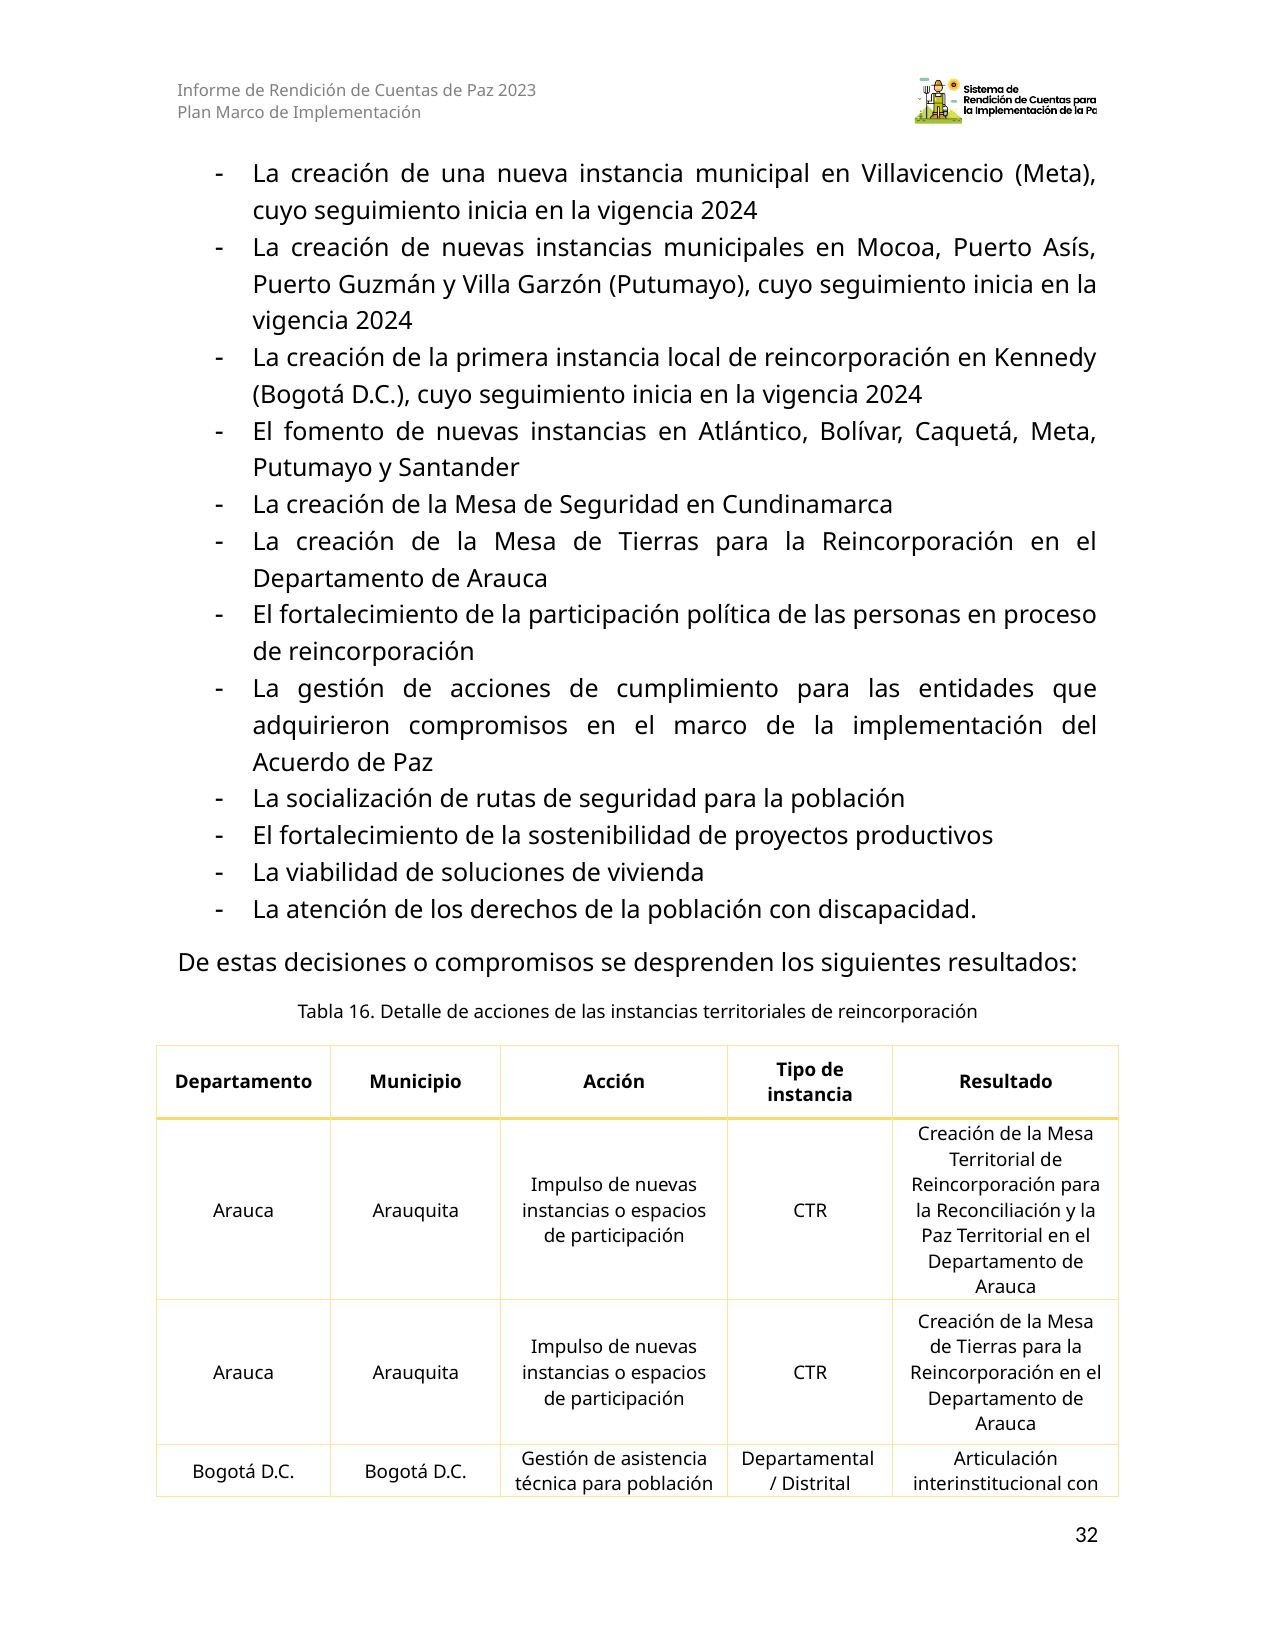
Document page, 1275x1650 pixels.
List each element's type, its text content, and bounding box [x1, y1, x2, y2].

text De estas decisiones o compromisos se desprenden los siguientes resultados: [177, 945, 1098, 979]
list La creación de la primera instancia local de reincorporación en Kennedy (Bogotá D.C.), cuyo seguimiento inicia en la vigencia 2024 [215, 340, 1098, 411]
table_cell CTR [728, 1120, 892, 1299]
text Tabla 16. Detalle de acciones de las instancias territoriales de reincorporación [177, 998, 1098, 1024]
list La creación de la Mesa de Tierras para la Reincorporación en el Departamento de Arauca [215, 524, 1098, 594]
list La viabilidad de soluciones de vivienda [215, 854, 1098, 889]
table_cell Creación de la Mesa de Tierras para la Reincorporación en el Departamento de Arauca [893, 1300, 1118, 1444]
table_header Tipo de instancia [728, 1046, 892, 1117]
table_cell Arauca [157, 1300, 330, 1444]
list La gestión de acciones de cumplimiento para las entidades que adquirieron compromisos en el marco de la implementación del Acuerdo de Paz [215, 671, 1098, 778]
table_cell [501, 1445, 727, 1496]
table_cell Impulso de nuevas instancias o espacios de participación [501, 1300, 727, 1444]
picture [909, 73, 1097, 128]
table_cell Arauquita [331, 1120, 500, 1299]
table_cell Impulso de nuevas instancias o espacios de participación [501, 1120, 727, 1299]
list El fomento de nuevas instancias en Atlántico, Bolívar, Caquetá, Meta, Putumayo y Santander [215, 413, 1098, 484]
table_header Acción [501, 1046, 727, 1117]
table_cell Creación de la Mesa Territorial de Reincorporación para la Reconciliación y la Paz Territorial en el Departamento de Arauca [893, 1120, 1118, 1299]
list El fortalecimiento de la sostenibilidad de proyectos productivos [215, 818, 1098, 852]
table_cell Arauca [157, 1120, 330, 1299]
list La creación de una nueva instancia municipal en Villavicencio (Meta), cuyo seguimiento inicia en la vigencia 2024 [215, 156, 1098, 227]
table_cell CTR [728, 1300, 892, 1444]
table_header Municipio [331, 1046, 500, 1117]
list La atención de los derechos de la población con discapacidad. [215, 891, 1098, 925]
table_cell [893, 1445, 1118, 1496]
table_cell Departamental / Distrital [728, 1445, 892, 1496]
list La creación de nuevas instancias municipales en Mocoa, Puerto Asís, Puerto Guzmán y Villa Garzón (Putumayo), cuyo seguimiento inicia en la vigencia 2024 [215, 229, 1098, 337]
table_cell Bogotá D.C. [331, 1445, 500, 1496]
list La socialización de rutas de seguridad para la población [215, 781, 1098, 815]
table_header Resultado [893, 1046, 1118, 1117]
table_header Departamento [157, 1046, 330, 1117]
list El fortalecimiento de la participación política de las personas en proceso de reincorporación [215, 597, 1098, 668]
table_cell Arauquita [331, 1300, 500, 1444]
table_cell Bogotá D.C. [157, 1445, 330, 1496]
list La creación de la Mesa de Seguridad en Cundinamarca [215, 487, 1098, 521]
